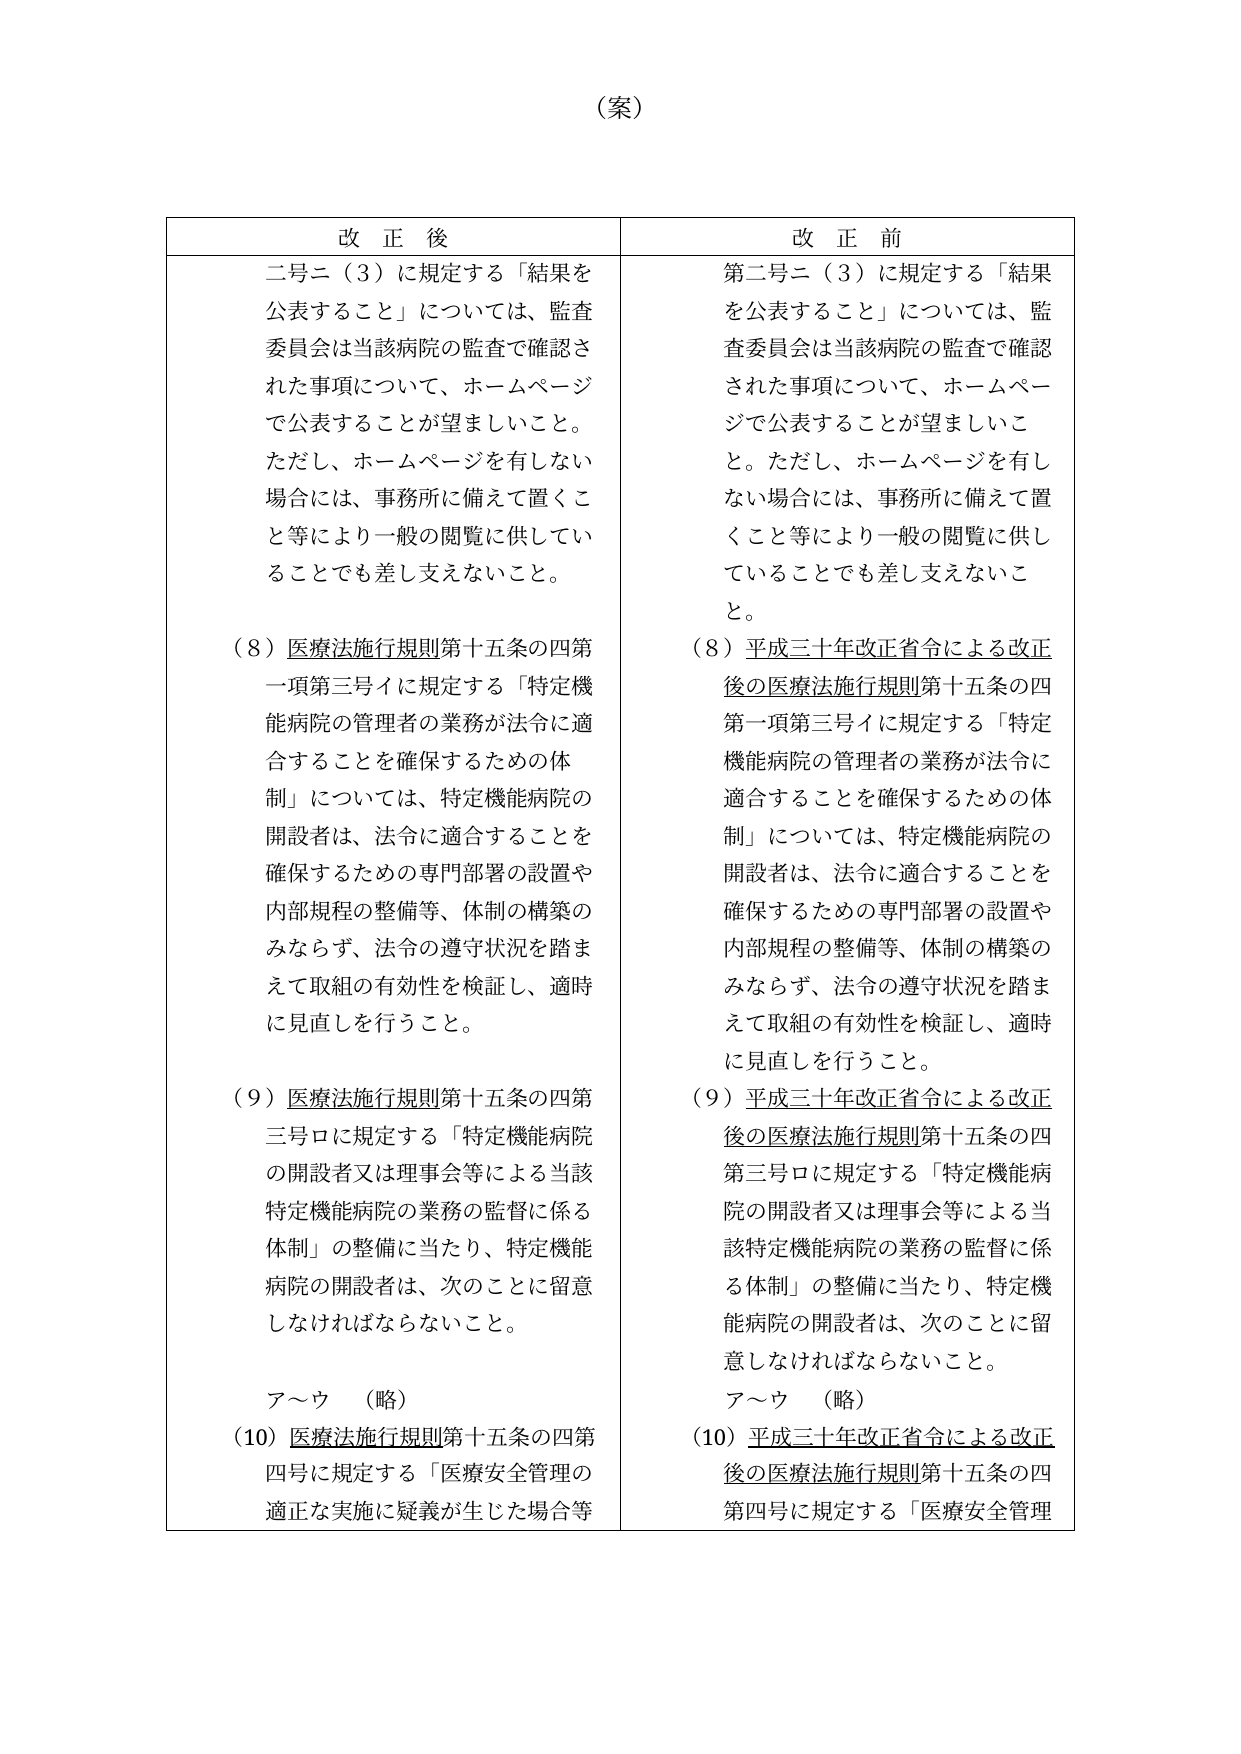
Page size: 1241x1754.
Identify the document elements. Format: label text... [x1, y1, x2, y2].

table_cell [167, 256, 620, 1530]
table_header 改 正 前 [621, 218, 1074, 255]
table_header 改 正 後 [167, 218, 620, 255]
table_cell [621, 256, 1074, 1530]
